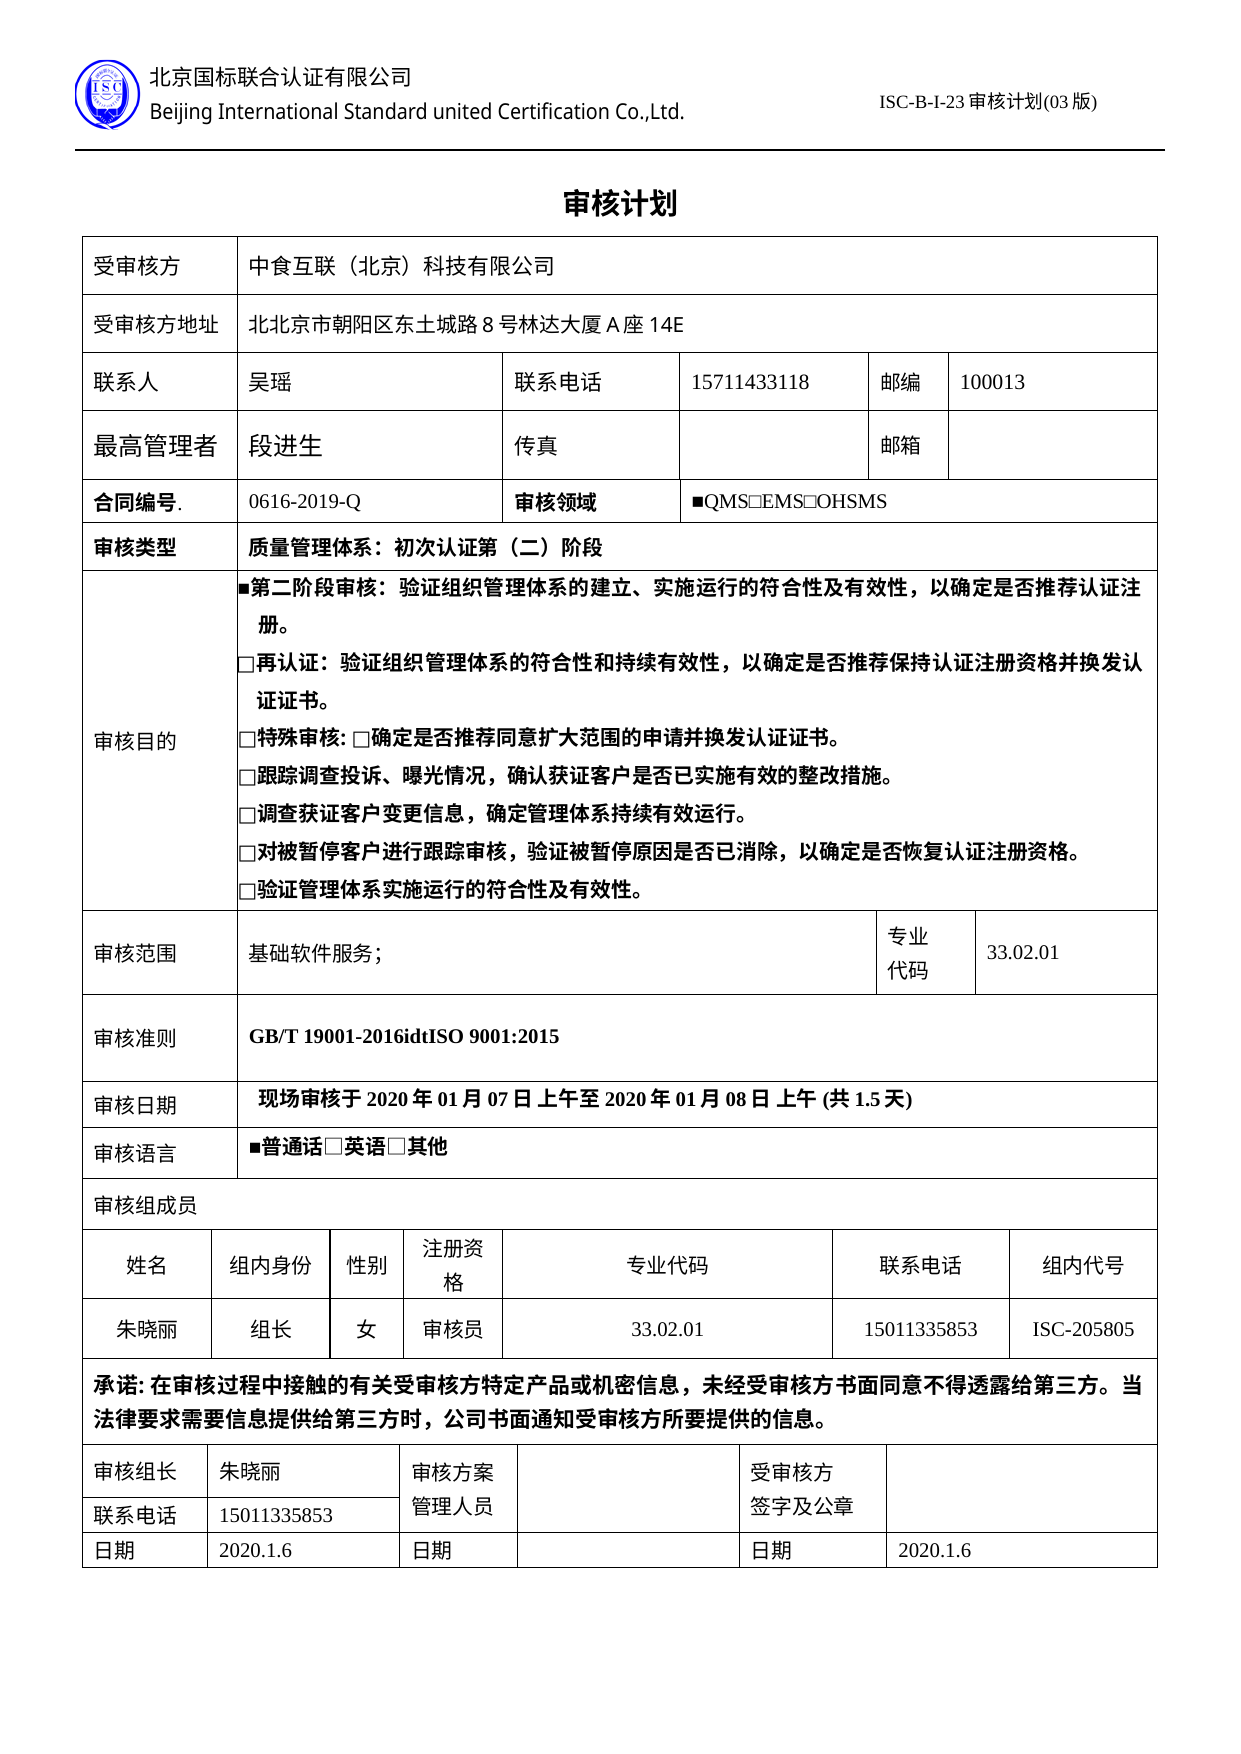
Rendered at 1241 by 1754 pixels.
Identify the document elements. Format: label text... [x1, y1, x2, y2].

table_cell [949, 411, 1157, 479]
table_cell 受审核方 签字及公章 [740, 1445, 886, 1532]
table_cell 性别 [331, 1230, 403, 1298]
table_cell 专业代码 [503, 1230, 832, 1298]
table_cell 邮箱 [869, 411, 948, 479]
table_cell ■第二阶段审核：验证组织管理体系的建立、实施运行的符合性及有效性，以确定是否推荐认证注册。 □再认证：验证组织管理体系的符合性和持续有效性，以确定是否推荐保持认证注册资格并换发认证证书。 □特殊审核: □确定是否推荐同意扩大范围的申请并换发认证证书。 □跟踪调查投诉、曝光情况，确认获证客户是否已实施有效的整改措施。 □调查获证客户变更信息，确定管理体系持续有效运行。 □对被暂停客户进行跟踪审核，验证被暂停原因是否已消除，以确定是否恢复认证注册资格。 □验证管理体系实施运行的符合性及有效性。 [238, 571, 1157, 910]
table_cell 专业 代码 [877, 911, 975, 993]
table_cell 承诺: 在审核过程中接触的有关受审核方特定产品或机密信息，未经受审核方书面同意不得透露给第三方。当法律要求需要信息提供给第三方时，公司书面通知受审核方所要提供的信息。 [83, 1359, 1157, 1444]
table_cell 审核员 [404, 1299, 502, 1358]
table_cell 审核方案 管理人员 [400, 1445, 517, 1532]
table_cell 姓名 [83, 1230, 211, 1298]
table_cell 质量管理体系：初次认证第（二）阶段 [238, 523, 1157, 570]
table_cell GB/T 19001-2016idtISO 9001:2015 [238, 995, 1157, 1081]
table_cell 审核组长 [83, 1445, 207, 1497]
table_cell 邮编 [869, 353, 948, 410]
table_cell [887, 1445, 1157, 1532]
table_cell 现场审核于2020年01月07日 上午至2020年01月08日 上午 (共1.5天) [238, 1082, 1157, 1127]
table_cell 日期 [83, 1533, 207, 1567]
table_cell 审核目的 [83, 571, 237, 910]
table_cell 33.02.01 [503, 1299, 832, 1358]
table_cell 15011335853 [833, 1299, 1009, 1358]
table_cell 组内代号 [1010, 1230, 1157, 1298]
table_header 中食互联（北京）科技有限公司 [238, 237, 1157, 294]
table_cell 33.02.01 [976, 911, 1157, 993]
table_cell 段进生 [238, 411, 502, 479]
table_cell 审核准则 [83, 995, 237, 1081]
table_cell ISC-205805 [1010, 1299, 1157, 1358]
table_cell 审核日期 [83, 1082, 237, 1127]
table_header 受审核方 [83, 237, 237, 294]
table_cell ■QMS□EMS□OHSMS [681, 480, 1157, 522]
table_cell 传真 [503, 411, 679, 479]
table_cell 注册资格 [404, 1230, 502, 1298]
table_cell 受审核方地址 [83, 295, 237, 352]
picture [75, 59, 143, 129]
table_cell [518, 1533, 739, 1567]
table_cell 朱晓丽 [208, 1445, 399, 1497]
table_cell 联系电话 [83, 1498, 207, 1532]
table_cell 日期 [400, 1533, 517, 1567]
text 审核计划 [75, 168, 1165, 236]
table_cell 北北京市朝阳区东土城路8号林达大厦A座14E [238, 295, 1157, 352]
table_cell 审核领域 [503, 480, 680, 522]
table_cell 2020.1.6 [887, 1533, 1157, 1567]
table_cell 基础软件服务； [238, 911, 876, 993]
table_cell 女 [331, 1299, 403, 1358]
table_cell [680, 411, 868, 479]
table_cell 联系人 [83, 353, 237, 410]
table_cell 15011335853 [208, 1498, 399, 1532]
table_cell 吴瑶 [238, 353, 502, 410]
table_cell 组内身份 [212, 1230, 329, 1298]
table_cell 联系电话 [503, 353, 679, 410]
table_cell [518, 1445, 739, 1532]
table_cell 联系电话 [833, 1230, 1009, 1298]
table_cell 组长 [212, 1299, 329, 1358]
table_cell 审核语言 [83, 1128, 237, 1178]
table_cell 合同编号. [83, 480, 237, 522]
table_cell 朱晓丽 [83, 1299, 211, 1358]
table_cell 2020.1.6 [208, 1533, 399, 1567]
table_cell 15711433118 [680, 353, 868, 410]
table_cell 审核组成员 [83, 1179, 1157, 1229]
table_cell 日期 [740, 1533, 886, 1567]
table_cell 审核范围 [83, 911, 237, 993]
table_cell 0616-2019-Q [238, 480, 502, 522]
table_cell 100013 [949, 353, 1157, 410]
table_cell 审核类型 [83, 523, 237, 570]
table_cell 最高管理者 [83, 411, 237, 479]
table_cell ■普通话□英语□其他 [238, 1128, 1157, 1178]
